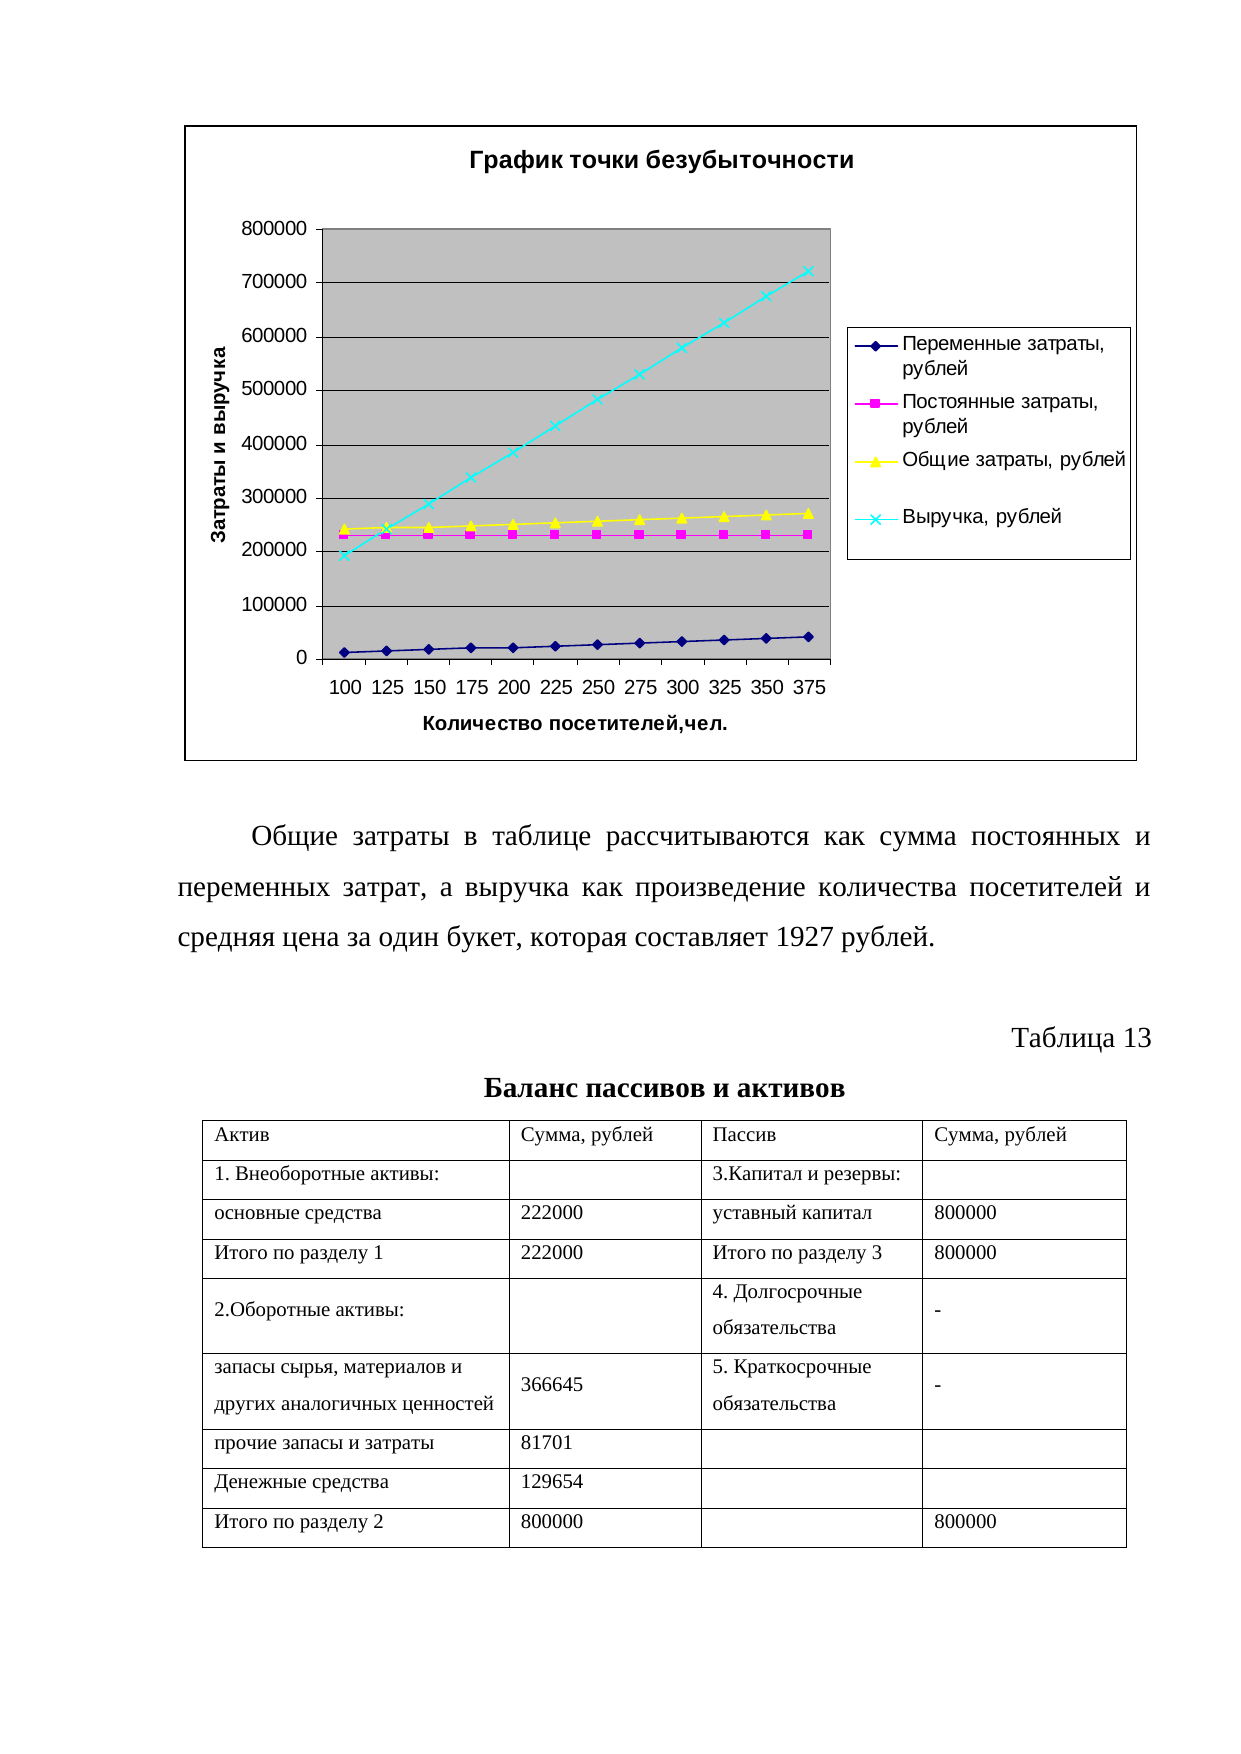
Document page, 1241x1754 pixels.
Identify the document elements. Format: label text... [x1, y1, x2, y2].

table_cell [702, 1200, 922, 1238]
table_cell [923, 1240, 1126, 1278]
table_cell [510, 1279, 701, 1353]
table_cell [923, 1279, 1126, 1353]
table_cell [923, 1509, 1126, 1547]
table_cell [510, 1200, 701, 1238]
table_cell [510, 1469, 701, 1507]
text Общие затраты в таблице рассчитываются как сумма постоянных и переменных затрат, а выручка как произведение количества посетителей и средняя цена за один букет, которая составляет 1927 рублей. [177, 818, 1152, 953]
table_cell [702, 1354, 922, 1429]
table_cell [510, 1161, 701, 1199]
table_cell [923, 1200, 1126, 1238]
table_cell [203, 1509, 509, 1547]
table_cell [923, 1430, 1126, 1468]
text Таблица 13 [177, 1020, 1152, 1053]
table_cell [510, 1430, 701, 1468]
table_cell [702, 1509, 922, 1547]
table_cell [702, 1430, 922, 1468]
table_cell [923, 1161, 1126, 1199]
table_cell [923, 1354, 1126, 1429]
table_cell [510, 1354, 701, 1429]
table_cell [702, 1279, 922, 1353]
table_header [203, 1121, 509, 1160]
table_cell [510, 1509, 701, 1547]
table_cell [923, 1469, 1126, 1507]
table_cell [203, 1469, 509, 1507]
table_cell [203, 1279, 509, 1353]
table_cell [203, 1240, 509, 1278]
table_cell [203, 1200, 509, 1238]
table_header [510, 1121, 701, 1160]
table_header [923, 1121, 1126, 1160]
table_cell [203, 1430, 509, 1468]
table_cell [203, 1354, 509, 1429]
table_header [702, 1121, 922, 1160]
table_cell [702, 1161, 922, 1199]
text Баланс пассивов и активов [177, 1070, 1152, 1104]
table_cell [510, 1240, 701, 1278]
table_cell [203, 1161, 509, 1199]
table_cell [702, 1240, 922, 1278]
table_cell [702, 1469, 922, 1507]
